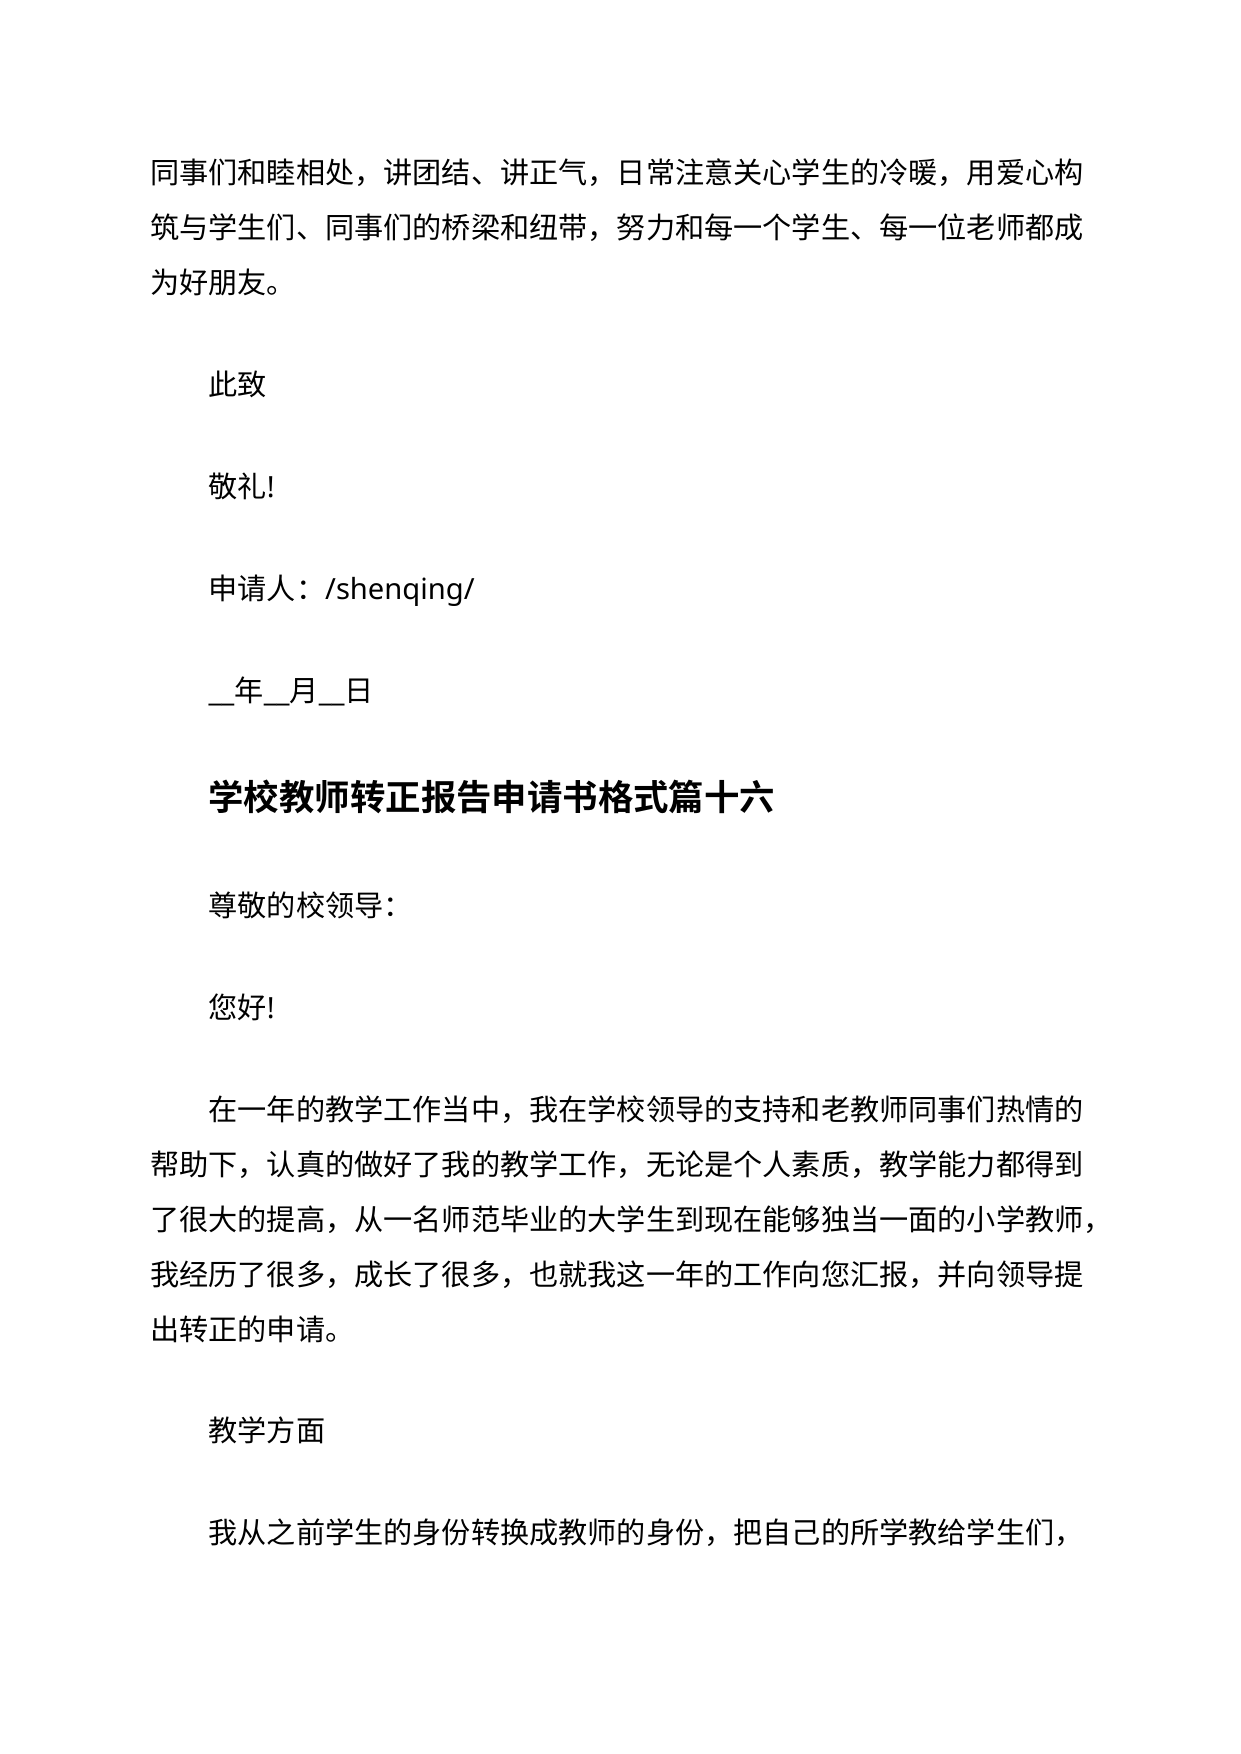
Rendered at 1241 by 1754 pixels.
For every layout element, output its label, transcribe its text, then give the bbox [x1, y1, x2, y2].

text __年__月__日 [150, 667, 1090, 710]
text 您好! [150, 984, 1090, 1027]
text 在一年的教学工作当中，我在学校领导的支持和老教师同事们热情的帮助下，认真的做好了我的教学工作，无论是个人素质，教学能力都得到了很大的提高，从一名师范毕业的大学生到现在能够独当一面的小学教师，我经历了很多，成长了很多，也就我这一年的工作向您汇报，并向领导提出转正的申请。 [150, 1086, 1090, 1348]
text 教学方面 [150, 1408, 1090, 1450]
text 尊敬的校领导： [150, 883, 1090, 925]
text 此致 [150, 362, 1090, 404]
text 敬礼! [150, 463, 1090, 506]
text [150, 1509, 1090, 1552]
text 申请人：/shenqing/ [150, 565, 1090, 608]
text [150, 150, 1090, 302]
text 学校教师转正报告申请书格式篇十六 [150, 769, 1090, 821]
